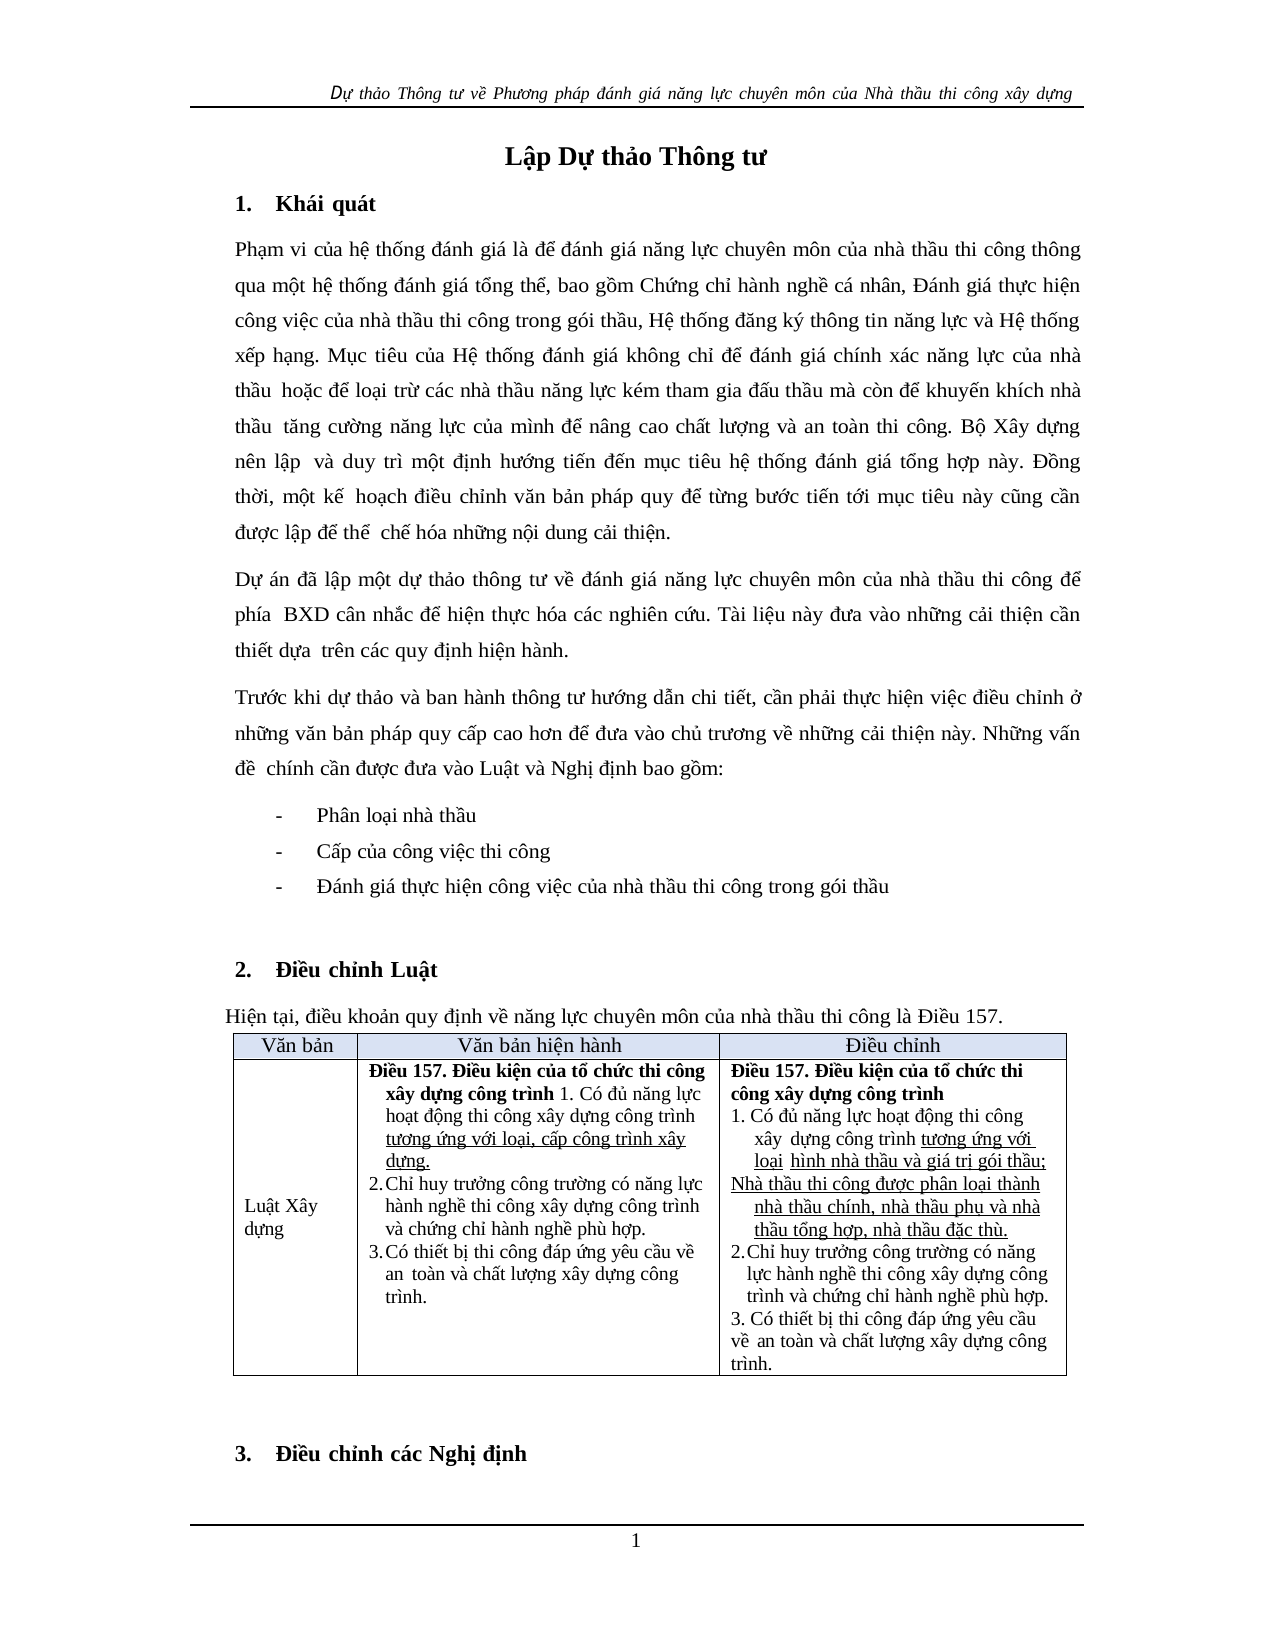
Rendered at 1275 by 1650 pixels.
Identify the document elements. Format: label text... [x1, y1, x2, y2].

table_cell Điều 157. Điều kiện của tổ chức thi công xây dựng công trình Có đủ năng lực hoạt động thi công xây dựng công trình tương ứng với loại hình nhà thầu và giá trị gói thầu; Nhà thầu thi công được phân loại thành nhà thầu chính, nhà thầu phụ và nhà thầu tổng hợp, nhà thầu đặc thù. Chỉ huy trưởng công trường có năng lực hành nghề thi công xây dựng công trình và chứng chỉ hành nghề phù hợp. Có thiết bị thi công đáp ứng yêu cầu về an toàn và chất lượng xây dựng công trình. [720, 1060, 1066, 1375]
text Dự án đã lập một dự thảo thông tư về đánh giá năng lực chuyên môn của nhà thầu thi công để phía BXD cân nhắc để hiện thực hóa các nghiên cứu. Tài liệu này đưa vào những cải thiện cần thiết dựa trên các quy định hiện hành. [234, 567, 1081, 662]
text Trước khi dự thảo và ban hành thông tư hướng dẫn chi tiết, cần phải thực hiện việc điều chỉnh ở những văn bản pháp quy cấp cao hơn để đưa vào chủ trương về những cải thiện này. Những vấn đề chính cần được đưa vào Luật và Nghị định bao gồm: [234, 685, 1081, 780]
table_header Văn bản hiện hành [358, 1034, 719, 1058]
text Lập Dự thảo Thông tư [504, 139, 1096, 171]
subtitle Khái quát [234, 190, 377, 216]
table_header Văn bản [234, 1034, 357, 1058]
list Phân loại nhà thầu [275, 803, 1096, 827]
subtitle Điều chỉnh các Nghị định [234, 1440, 1096, 1467]
subtitle Điều chỉnh Luật [234, 956, 1096, 982]
table_cell Điều 157. Điều kiện của tổ chức thi công xây dựng công trình 1. Có đủ năng lực hoạt động thi công xây dựng công trình tương ứng với loại, cấp công trình xây dựng. Chỉ huy trưởng công trường có năng lực hành nghề thi công xây dựng công trình và chứng chỉ hành nghề phù hợp. Có thiết bị thi công đáp ứng yêu cầu về an toàn và chất lượng xây dựng công trình. [358, 1060, 719, 1375]
table_cell Luật Xây dựng [234, 1060, 357, 1375]
text Hiện tại, điều khoản quy định về năng lực chuyên môn của nhà thầu thi công là Điều 157. [225, 1003, 1096, 1028]
list Cấp của công việc thi công [275, 839, 1096, 863]
text Phạm vi của hệ thống đánh giá là để đánh giá năng lực chuyên môn của nhà thầu thi công thông qua một hệ thống đánh giá tổng thể, bao gồm Chứng chỉ hành nghề cá nhân, Đánh giá thực hiện công việc của nhà thầu thi công trong gói thầu, Hệ thống đăng ký thông tin năng lực và Hệ thống xếp hạng. Mục tiêu của Hệ thống đánh giá không chỉ để đánh giá chính xác năng lực của nhà thầu hoặc để loại trừ các nhà thầu năng lực kém tham gia đấu thầu mà còn để khuyến khích nhà thầu tăng cường năng lực của mình để nâng cao chất lượng và an toàn thi công. Bộ Xây dựng nên lập và duy trì một định hướng tiến đến mục tiêu hệ thống đánh giá tổng hợp này. Đồng thời, một kế hoạch điều chỉnh văn bản pháp quy để từng bước tiến tới mục tiêu này cũng cần được lập để thể chế hóa những nội dung cải thiện. [234, 237, 1081, 544]
table_header Điều chỉnh [720, 1034, 1066, 1058]
list Đánh giá thực hiện công việc của nhà thầu thi công trong gói thầu [275, 874, 1096, 898]
